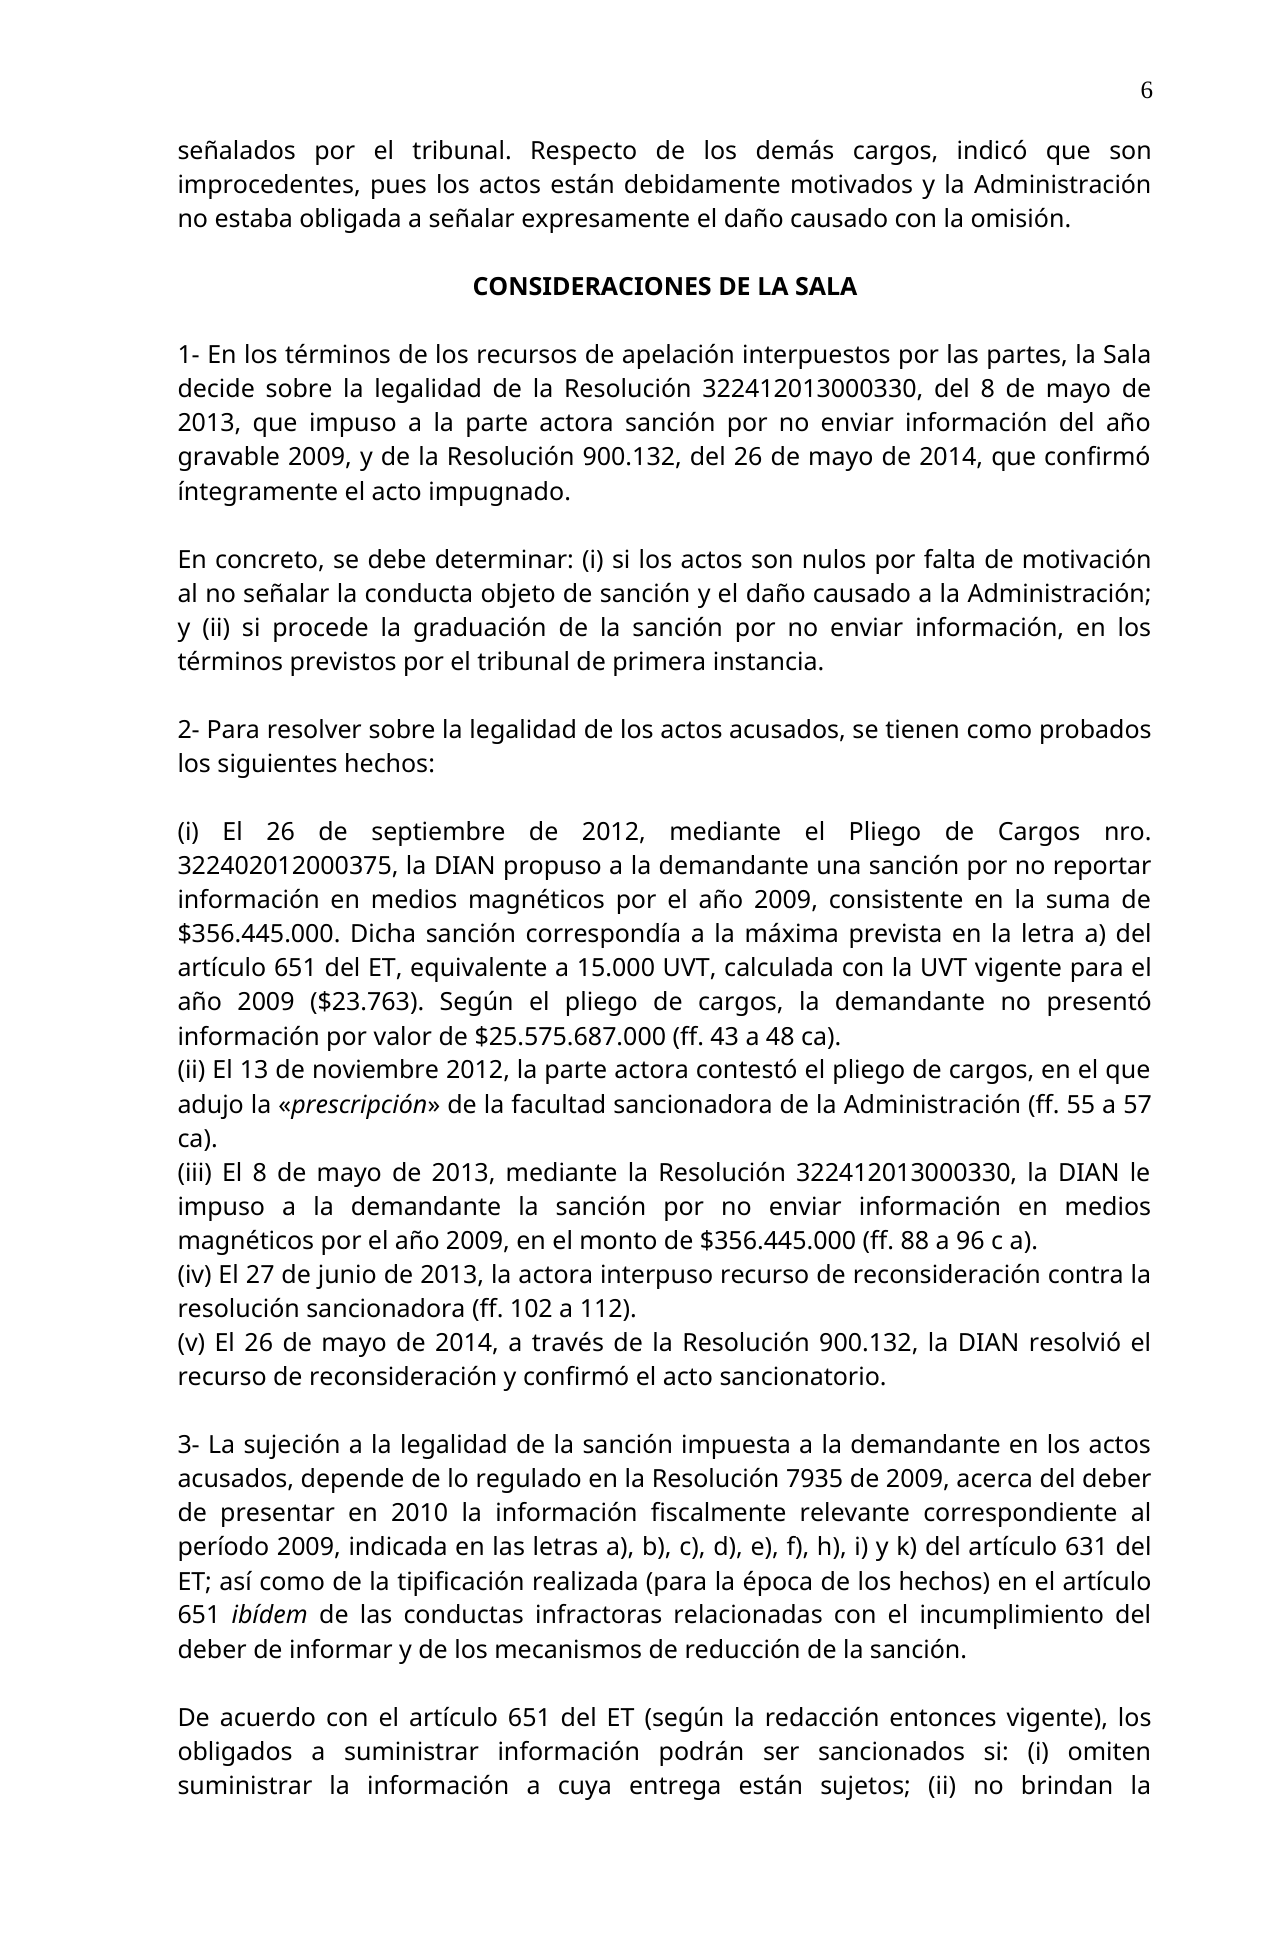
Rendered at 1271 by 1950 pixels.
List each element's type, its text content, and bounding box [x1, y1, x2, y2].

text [177, 1699, 1153, 1802]
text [177, 132, 1153, 235]
text 2- Para resolver sobre la legalidad de los actos acusados, se tienen como probados los siguientes hechos: [177, 712, 1153, 780]
text 1- En los términos de los recursos de apelación interpuestos por las partes, la Sala decide sobre la legalidad de la Resolución 322412013000330, del 8 de mayo de 2013, que impuso a la parte actora sanción por no enviar información del año gravable 2009, y de la Resolución 900.132, del 26 de mayo de 2014, que confirmó íntegramente el acto impugnado. [177, 337, 1153, 507]
text CONSIDERACIONES DE LA SALA [177, 269, 1153, 303]
text (iv) El 27 de junio de 2013, la actora interpuso recurso de reconsideración contra la resolución sancionadora (ff. 102 a 112). [177, 1257, 1153, 1325]
text (iii) El 8 de mayo de 2013, mediante la Resolución 322412013000330, la DIAN le impuso a la demandante la sanción por no enviar información en medios magnéticos por el año 2009, en el monto de $356.445.000 (ff. 88 a 96 c a). [177, 1154, 1153, 1257]
text 3- La sujeción a la legalidad de la sanción impuesta a la demandante en los actos acusados, depende de lo regulado en la Resolución 7935 de 2009, acerca del deber de presentar en 2010 la información fiscalmente relevante correspondiente al período 2009, indicada en las letras a), b), c), d), e), f), h), i) y k) del artículo 631 del ET; así como de la tipificación realizada (para la época de los hechos) en el artículo 651 ibídem de las conductas infractoras relacionadas con el incumplimiento del deber de informar y de los mecanismos de reducción de la sanción. [177, 1427, 1153, 1665]
text (v) El 26 de mayo de 2014, a través de la Resolución 900.132, la DIAN resolvió el recurso de reconsideración y confirmó el acto sancionatorio. [177, 1325, 1153, 1393]
text (i) El 26 de septiembre de 2012, mediante el Pliego de Cargos nro. 322402012000375, la DIAN propuso a la demandante una sanción por no reportar información en medios magnéticos por el año 2009, consistente en la suma de $356.445.000. Dicha sanción correspondía a la máxima prevista en la letra a) del artículo 651 del ET, equivalente a 15.000 UVT, calculada con la UVT vigente para el año 2009 ($23.763). Según el pliego de cargos, la demandante no presentó información por valor de $25.575.687.000 (ff. 43 a 48 ca). [177, 814, 1153, 1052]
text (ii) El 13 de noviembre 2012, la parte actora contestó el pliego de cargos, en el que adujo la «prescripción» de la facultad sancionadora de la Administración (ff. 55 a 57 ca). [177, 1052, 1153, 1154]
text En concreto, se debe determinar: (i) si los actos son nulos por falta de motivación al no señalar la conducta objeto de sanción y el daño causado a la Administración; y (ii) si procede la graduación de la sanción por no enviar información, en los términos previstos por el tribunal de primera instancia. [177, 541, 1153, 677]
